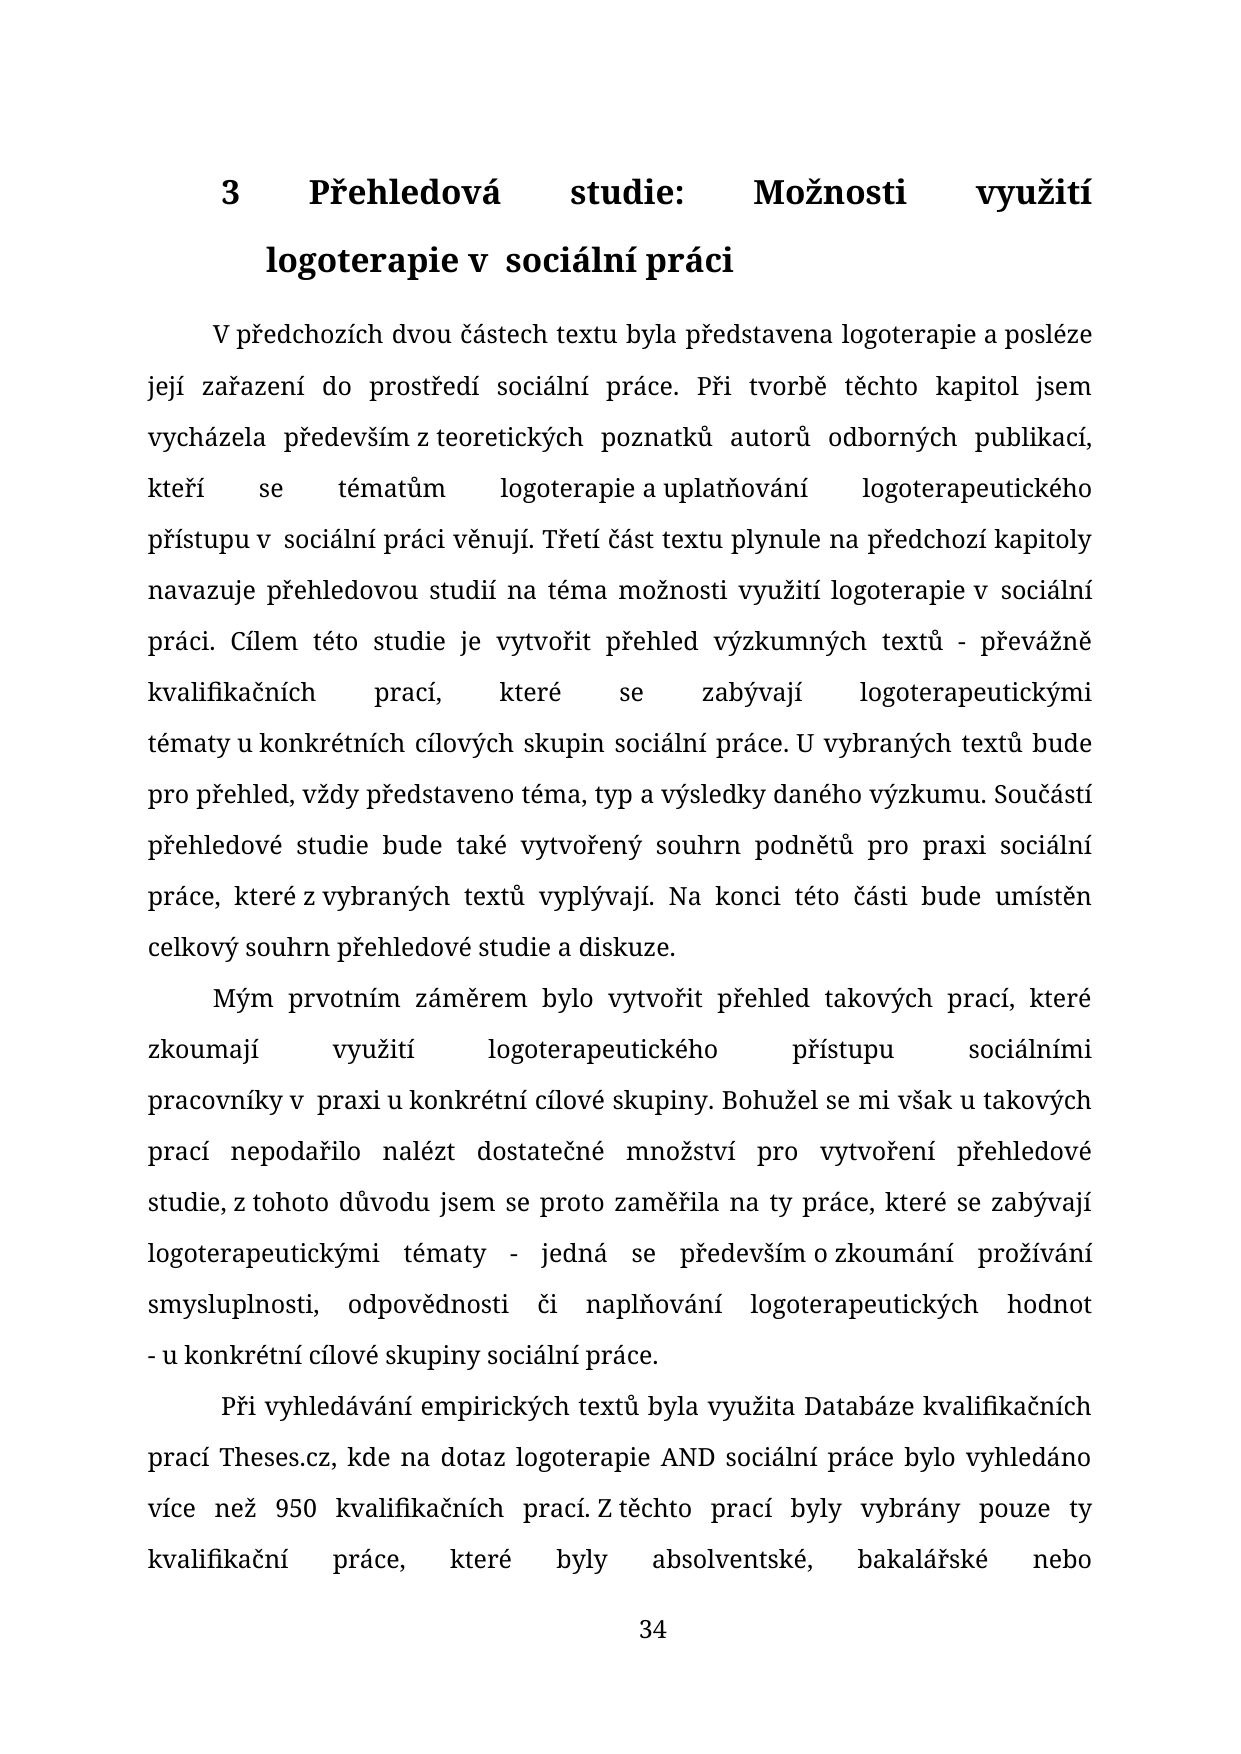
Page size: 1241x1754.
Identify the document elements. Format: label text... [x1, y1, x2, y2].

subtitle 3 Přehledová studie: Možnosti využití logoterapie v sociální práci [221, 168, 1093, 282]
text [148, 1389, 1093, 1576]
text V předchozích dvou částech textu byla představena logoterapie a posléze její zařazení do prostředí sociální práce. Při tvorbě těchto kapitol jsem vycházela především z teoretických poznatků autorů odborných publikací, kteří se tématům logoterapie a uplatňování logoterapeutického přístupu v sociální práci věnují. Třetí část textu plynule na předchozí kapitoly navazuje přehledovou studií na téma možnosti využití logoterapie v sociální práci. Cílem této studie je vytvořit přehled výzkumných textů - převážně kvalifikačních prací, které se zabývají logoterapeutickými tématy u konkrétních cílových skupin sociální práce. U vybraných textů bude pro přehled, vždy představeno téma, typ a výsledky daného výzkumu. Součástí přehledové studie bude také vytvořený souhrn podnětů pro praxi sociální práce, které z vybraných textů vyplývají. Na konci této části bude umístěn celkový souhrn přehledové studie a diskuze. [148, 317, 1093, 964]
text Mým prvotním záměrem bylo vytvořit přehled takových prací, které zkoumají využití logoterapeutického přístupu sociálními pracovníky v praxi u konkrétní cílové skupiny. Bohužel se mi však u takových prací nepodařilo nalézt dostatečné množství pro vytvoření přehledové studie, z tohoto důvodu jsem se proto zaměřila na ty práce, které se zabývají logoterapeutickými tématy - jedná se především o zkoumání prožívání smysluplnosti, odpovědnosti či naplňování logoterapeutických hodnot - u konkrétní cílové skupiny sociální práce. [148, 981, 1093, 1372]
